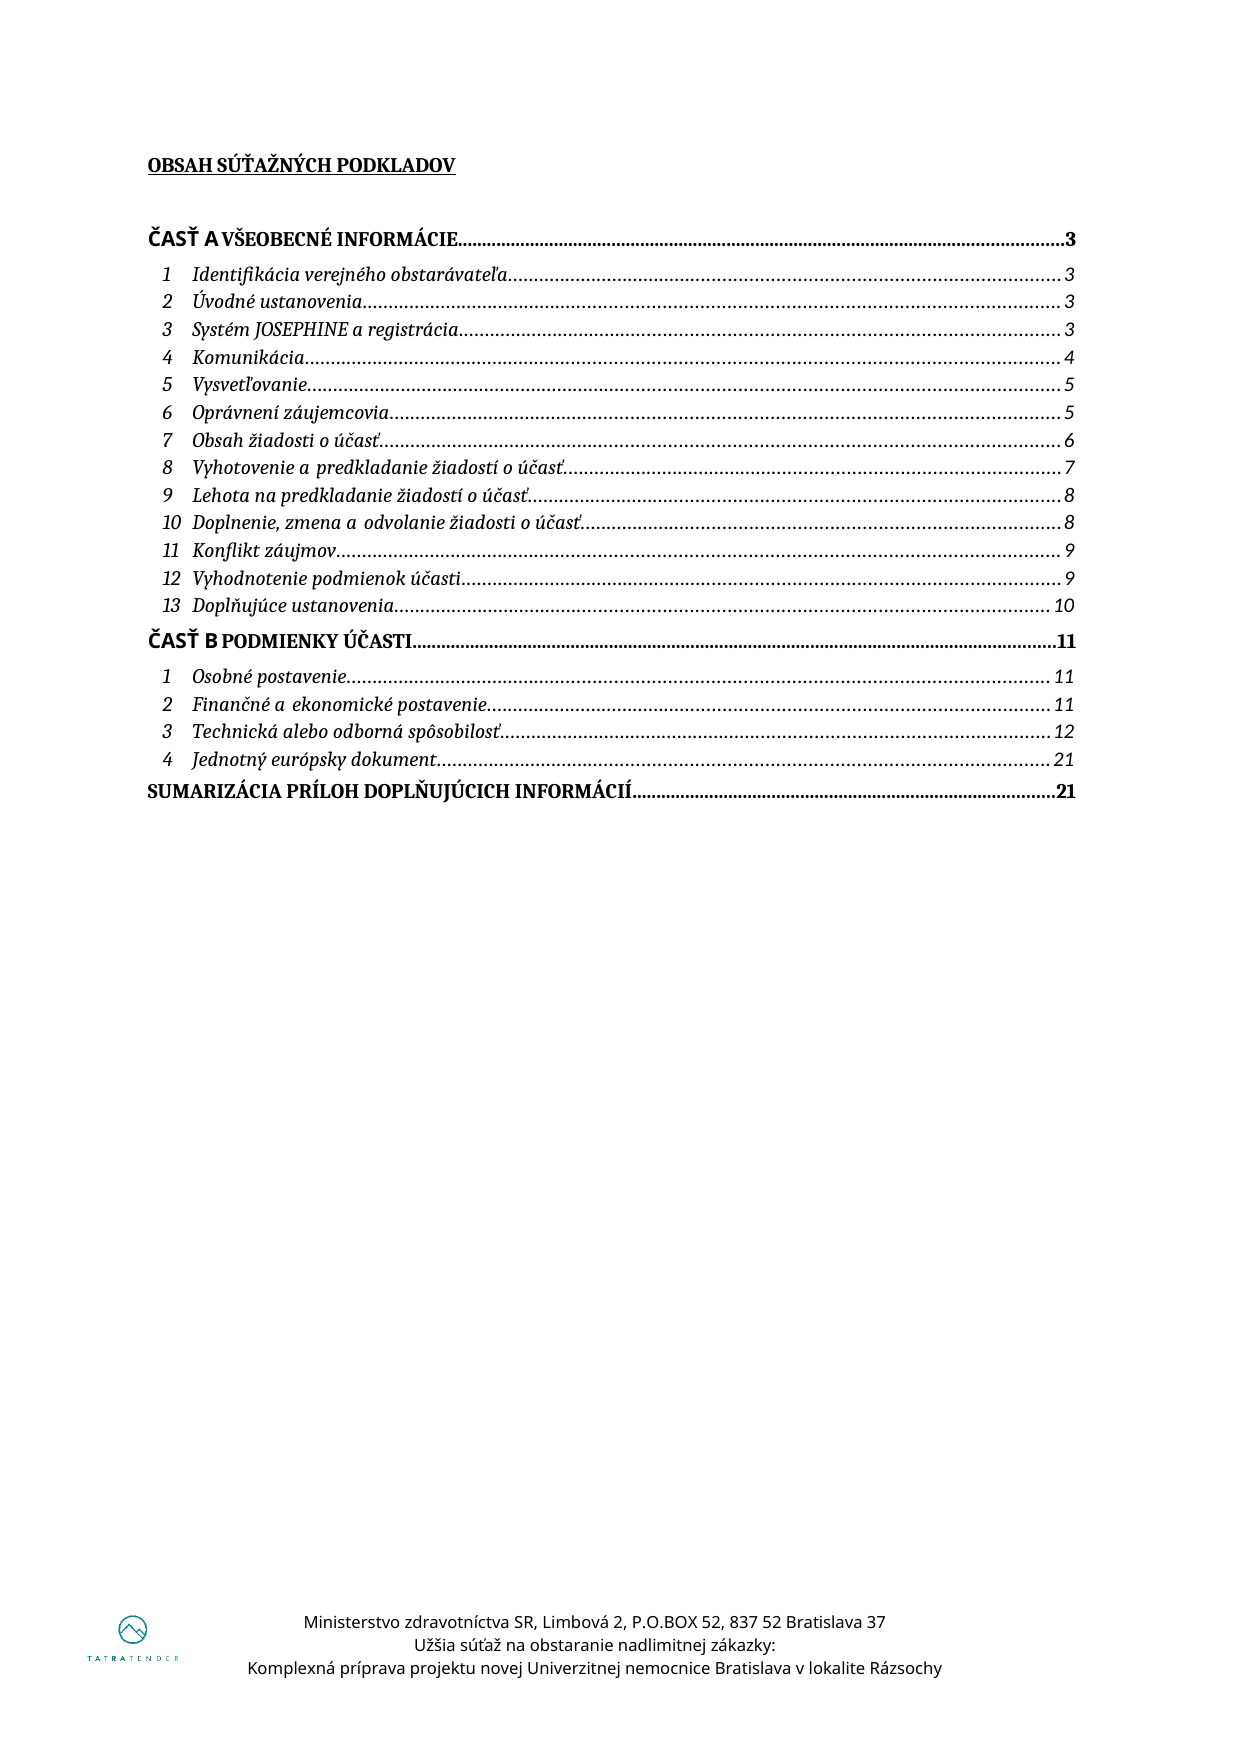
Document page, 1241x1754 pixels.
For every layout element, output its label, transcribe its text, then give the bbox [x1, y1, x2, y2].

text 12 Vyhodnotenie podmienok účasti 9 [162, 565, 1093, 590]
text 7 Obsah žiadosti o účasť 6 [162, 427, 1093, 452]
text 13 Doplňujúce ustanovenia 10 [162, 592, 1093, 618]
text ČASŤ A Všeobecné informácie 3 [148, 224, 1093, 253]
text 4 Jednotný európsky dokument 21 [162, 746, 1093, 771]
text 2 Finančné a ekonomické postavenie 11 [162, 691, 1093, 716]
text ČASŤ B Podmienky účasti 11 [148, 626, 1093, 655]
text 3 Technická alebo odborná spôsobilosť 12 [162, 718, 1093, 744]
text 1 Identifikácia verejného obstarávateľa 3 [162, 261, 1093, 287]
text 11 Konflikt záujmov 9 [162, 537, 1093, 563]
text 9 Lehota na predkladanie žiadostí o účasť 8 [162, 482, 1093, 507]
text 6 Oprávnení záujemcovia 5 [162, 399, 1093, 424]
text 5 Vysvetľovanie 5 [162, 372, 1093, 397]
text 2 Úvodné ustanovenia 3 [162, 289, 1093, 314]
text 10 Doplnenie, zmena a odvolanie žiadosti o účasť 8 [162, 509, 1093, 535]
text SUMARIZÁCIA PRÍLOH Doplňujúcich informácií 21 [148, 780, 1093, 804]
text Obsah súťažných podkladov [148, 154, 1093, 178]
text 8 Vyhotovenie a predkladanie žiadostí o účasť 7 [162, 454, 1093, 480]
picture [66, 1591, 199, 1685]
text 3 Systém JOSEPHINE a registrácia 3 [162, 316, 1093, 342]
text 1 Osobné postavenie 11 [162, 663, 1093, 688]
text 4 Komunikácia 4 [162, 344, 1093, 369]
